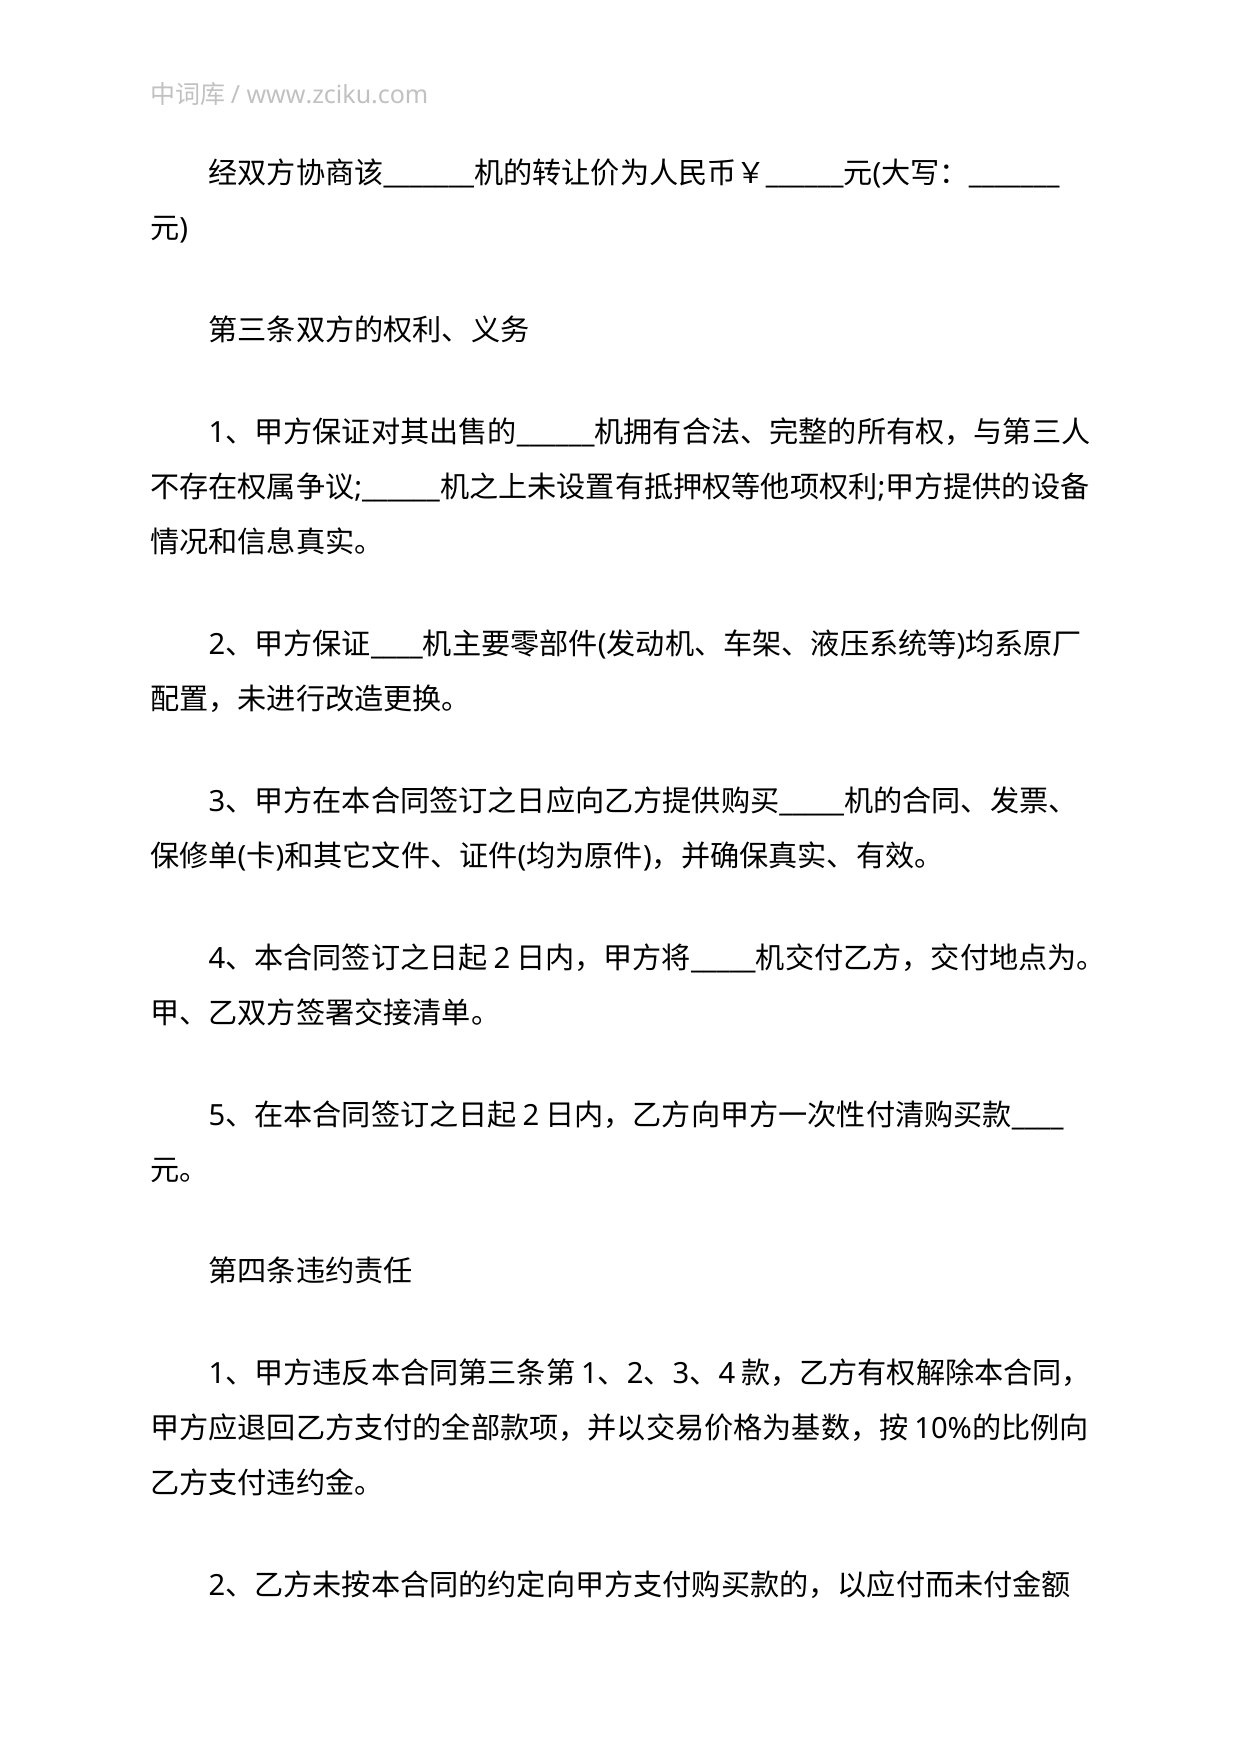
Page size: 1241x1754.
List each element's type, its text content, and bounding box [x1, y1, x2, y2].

text 第三条双方的权利、义务 [150, 307, 1090, 349]
text 1、甲方保证对其出售的______机拥有合法、完整的所有权，与第三人不存在权属争议;______机之上未设置有抵押权等他项权利;甲方提供的设备情况和信息真实。 [150, 409, 1090, 561]
text 1、甲方违反本合同第三条第1、2、3、4款，乙方有权解除本合同，甲方应退回乙方支付的全部款项，并以交易价格为基数，按10%的比例向乙方支付违约金。 [150, 1349, 1090, 1502]
text 经双方协商该_______机的转让价为人民币￥______元(大写：_______元) [150, 150, 1090, 247]
text 5、在本合同签订之日起2日内，乙方向甲方一次性付清购买款____元。 [150, 1091, 1090, 1188]
text 2、甲方保证____机主要零部件(发动机、车架、液压系统等)均系原厂配置，未进行改造更换。 [150, 621, 1090, 718]
text 4、本合同签订之日起2日内，甲方将_____机交付乙方，交付地点为。甲、乙双方签署交接清单。 [150, 934, 1090, 1032]
text 3、甲方在本合同签订之日应向乙方提供购买_____机的合同、发票、保修单(卡)和其它文件、证件(均为原件)，并确保真实、有效。 [150, 777, 1090, 875]
text 第四条违约责任 [150, 1248, 1090, 1290]
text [150, 1561, 1090, 1604]
